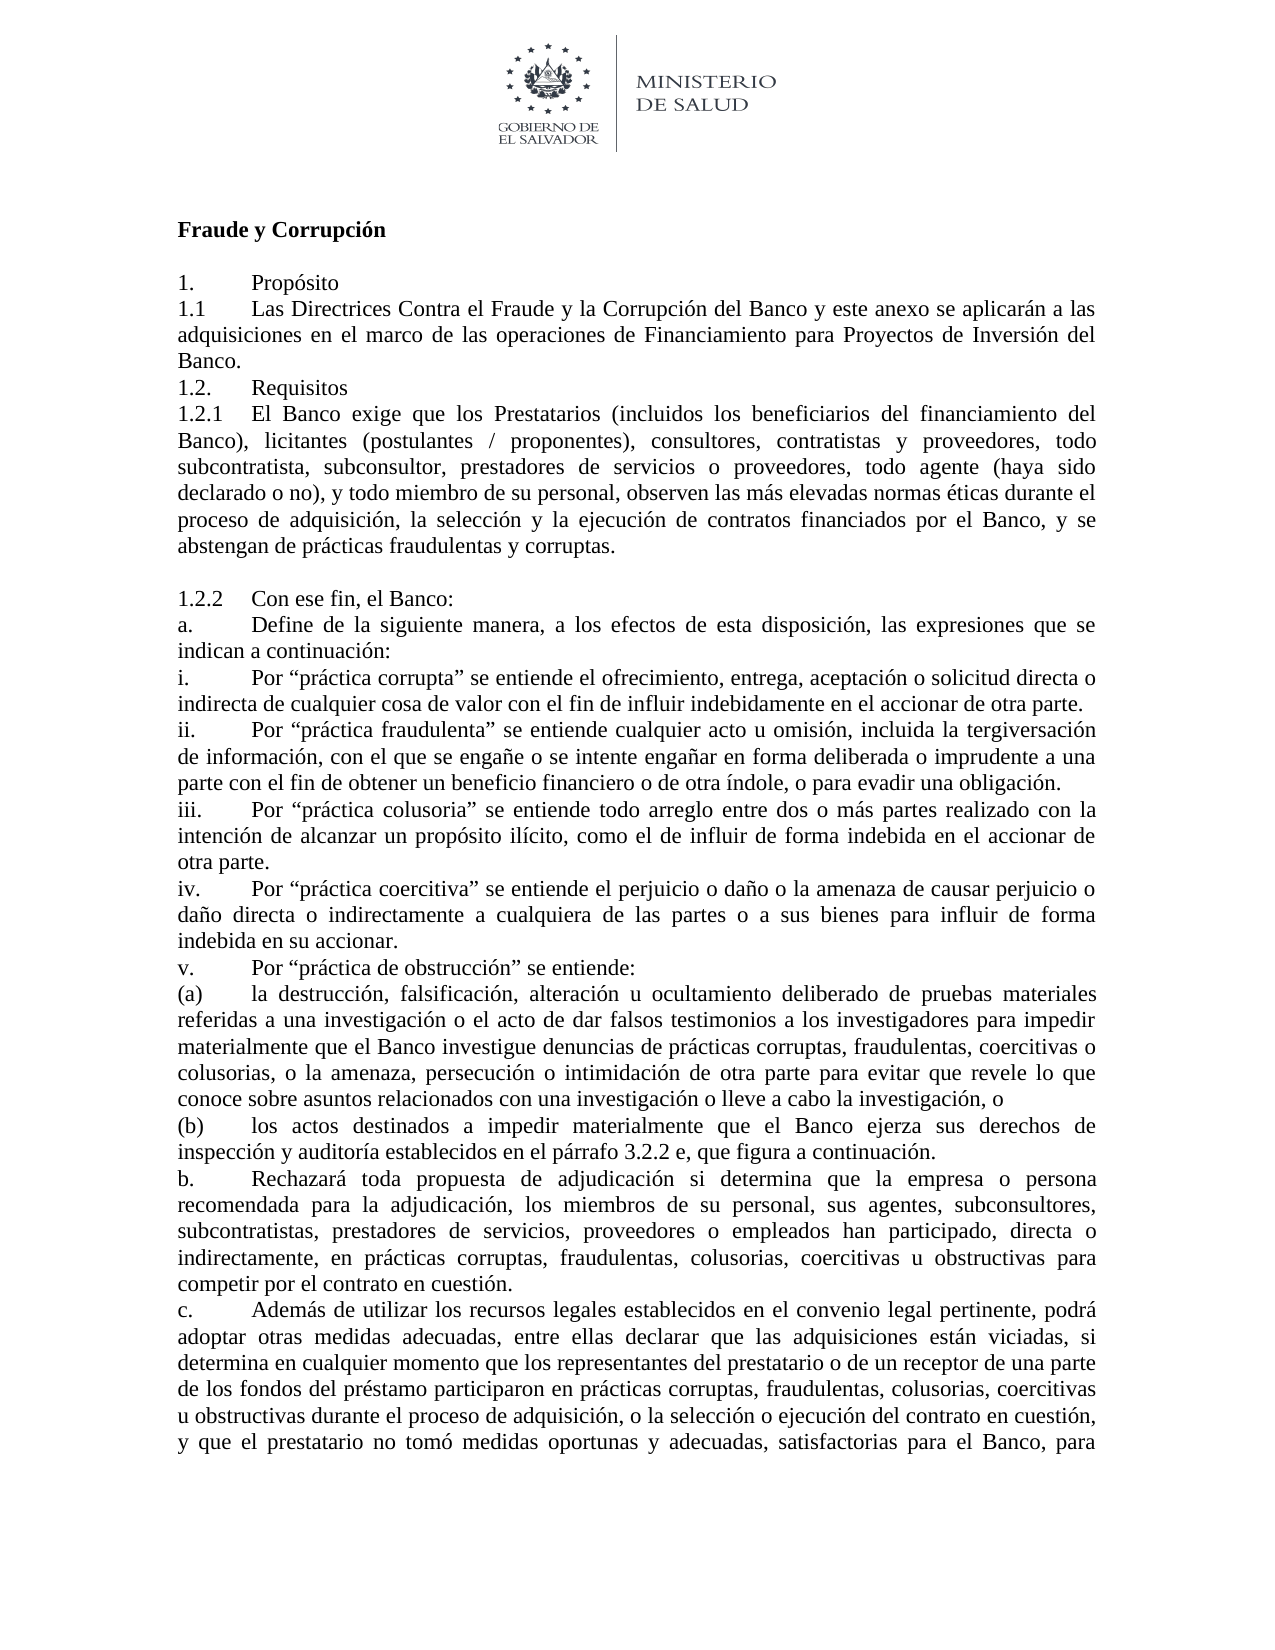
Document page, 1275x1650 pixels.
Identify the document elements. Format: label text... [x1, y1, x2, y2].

text 1.2. Requisitos [177, 374, 1098, 400]
text (b) los actos destinados a impedir materialmente que el Banco ejerza sus derechos de inspección y auditoría establecidos en el párrafo 3.2.2 e, que figura a continuación. [177, 1112, 1098, 1164]
picture [498, 35, 777, 152]
text Fraude y Corrupción [177, 216, 1098, 242]
text i. Por “práctica corrupta” se entiende el ofrecimiento, entrega, aceptación o solicitud directa o indirecta de cualquier cosa de valor con el fin de influir indebidamente en el accionar de otra parte. [177, 664, 1098, 717]
text (a) la destrucción, falsificación, alteración u ocultamiento deliberado de pruebas materiales referidas a una investigación o el acto de dar falsos testimonios a los investigadores para impedir materialmente que el Banco investigue denuncias de prácticas corruptas, fraudulentas, coercitivas o colusorias, o la amenaza, persecución o intimidación de otra parte para evitar que revele lo que conoce sobre asuntos relacionados con una investigación o lleve a cabo la investigación, o [177, 980, 1098, 1112]
text 1. Propósito [177, 268, 1098, 295]
text iv. Por “práctica coercitiva” se entiende el perjuicio o daño o la amenaza de causar perjuicio o daño directa o indirectamente a cualquiera de las partes o a sus bienes para influir de forma indebida en su accionar. [177, 875, 1098, 954]
text b. Rechazará toda propuesta de adjudicación si determina que la empresa o persona recomendada para la adjudicación, los miembros de su personal, sus agentes, subconsultores, subcontratistas, prestadores de servicios, proveedores o empleados han participado, directa o indirectamente, en prácticas corruptas, fraudulentas, colusorias, coercitivas u obstructivas para competir por el contrato en cuestión. [177, 1164, 1098, 1296]
text ii. Por “práctica fraudulenta” se entiende cualquier acto u omisión, incluida la tergiversación de información, con el que se engañe o se intente engañar en forma deliberada o imprudente a una parte con el fin de obtener un beneficio financiero o de otra índole, o para evadir una obligación. [177, 717, 1098, 796]
text iii. Por “práctica colusoria” se entiende todo arreglo entre dos o más partes realizado con la intención de alcanzar un propósito ilícito, como el de influir de forma indebida en el accionar de otra parte. [177, 796, 1098, 875]
text v. Por “práctica de obstrucción” se entiende: [177, 954, 1098, 980]
text 1.2.1 El Banco exige que los Prestatarios (incluidos los beneficiarios del financiamiento del Banco), licitantes (postulantes / proponentes), consultores, contratistas y proveedores, todo subcontratista, subconsultor, prestadores de servicios o proveedores, todo agente (haya sido declarado o no), y todo miembro de su personal, observen las más elevadas normas éticas durante el proceso de adquisición, la selección y la ejecución de contratos financiados por el Banco, y se abstengan de prácticas fraudulentas y corruptas. [177, 400, 1098, 558]
text 1.2.2 Con ese fin, el Banco: [177, 585, 1098, 611]
text a. Define de la siguiente manera, a los efectos de esta disposición, las expresiones que se indican a continuación: [177, 611, 1098, 664]
text 1.1 Las Directrices Contra el Fraude y la Corrupción del Banco y este anexo se aplicarán a las adquisiciones en el marco de las operaciones de Financiamiento para Proyectos de Inversión del Banco. [177, 295, 1098, 374]
